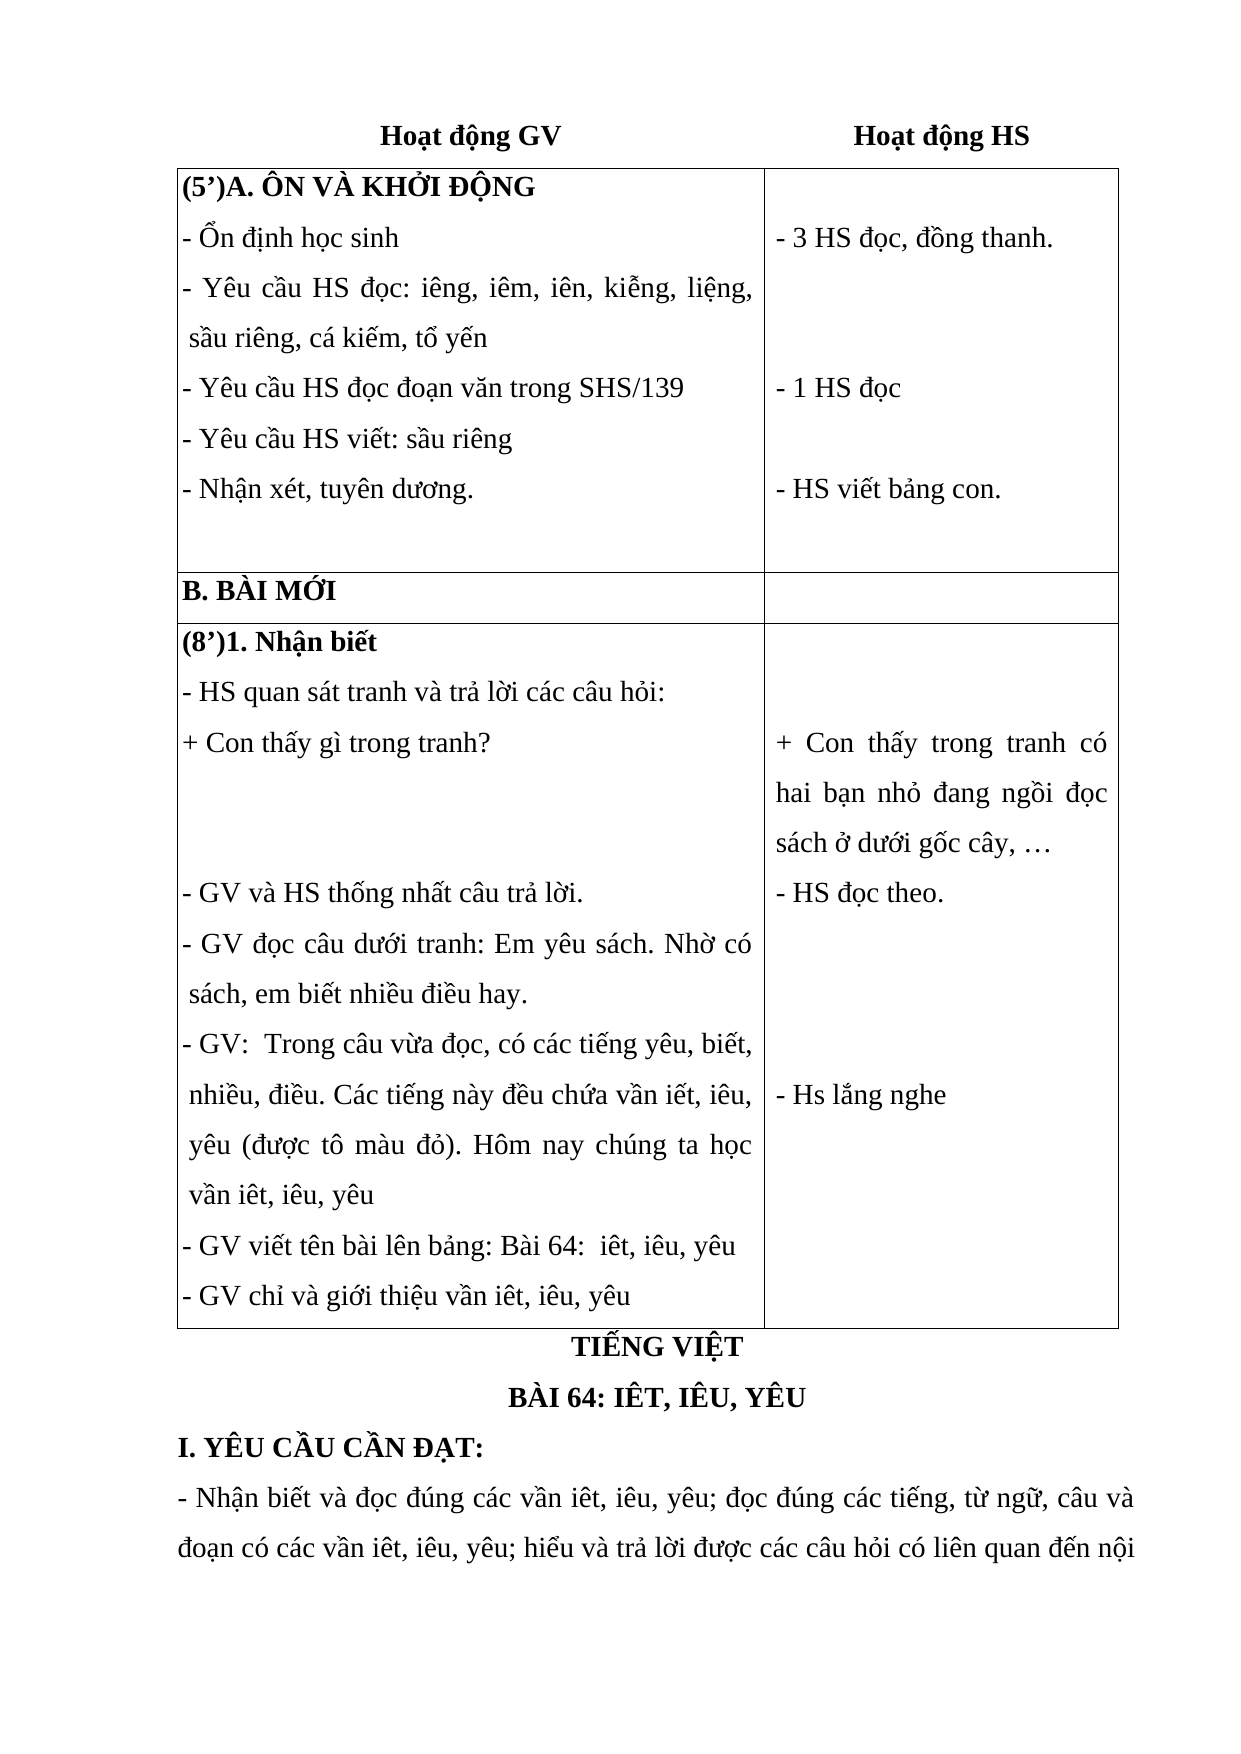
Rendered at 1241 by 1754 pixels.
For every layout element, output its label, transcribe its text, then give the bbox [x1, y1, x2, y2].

table_header Hoạt động GV [177, 118, 764, 168]
text I. YÊU CẦU CẦN ĐẠT: [177, 1430, 1137, 1463]
table_cell (5’)A. ÔN VÀ KHỞI ĐỘNG - Ổn định học sinh - Yêu cầu HS đọc: iêng, iêm, iên, kiễng, liệng, sầu riêng, cá kiếm, tổ yến - Yêu cầu HS đọc đoạn văn trong SHS/139 - Yêu cầu HS viết: sầu riêng - Nhận xét, tuyên dương. [178, 169, 764, 572]
text TIẾNG VIỆT [177, 1329, 1137, 1363]
table_cell (8’)1. Nhận biết - HS quan sát tranh và trả lời các câu hỏi: + Con thấy gì trong tranh? - GV và HS thống nhất câu trả lời. - GV đọc câu dưới tranh: Em yêu sách. Nhờ có sách, em biết nhiều điều hay. - GV: Trong câu vừa đọc, có các tiếng yêu, biết, nhiều, điều. Các tiếng này đều chứa vần iết, iêu, yêu (được tô màu đỏ). Hôm nay chúng ta học vần iêt, iêu, yêu - GV viết tên bài lên bảng: Bài 64: iêt, iêu, yêu - GV chỉ và giới thiệu vần iêt, iêu, yêu [178, 624, 764, 1328]
table_cell [765, 573, 1118, 623]
table_cell B. BÀI MỚI [178, 573, 764, 623]
table_cell - 3 HS đọc, đồng thanh. - 1 HS đọc - HS viết bảng con. [765, 169, 1118, 572]
table_header Hoạt động HS [764, 118, 1119, 168]
table_cell + Con thấy trong tranh có hai bạn nhỏ đang ngồi đọc sách ở dưới gốc cây, … - HS đọc theo. - Hs lắng nghe [765, 624, 1118, 1328]
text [177, 1480, 1137, 1564]
text BÀI 64: IÊT, IÊU, YÊU [177, 1380, 1137, 1413]
